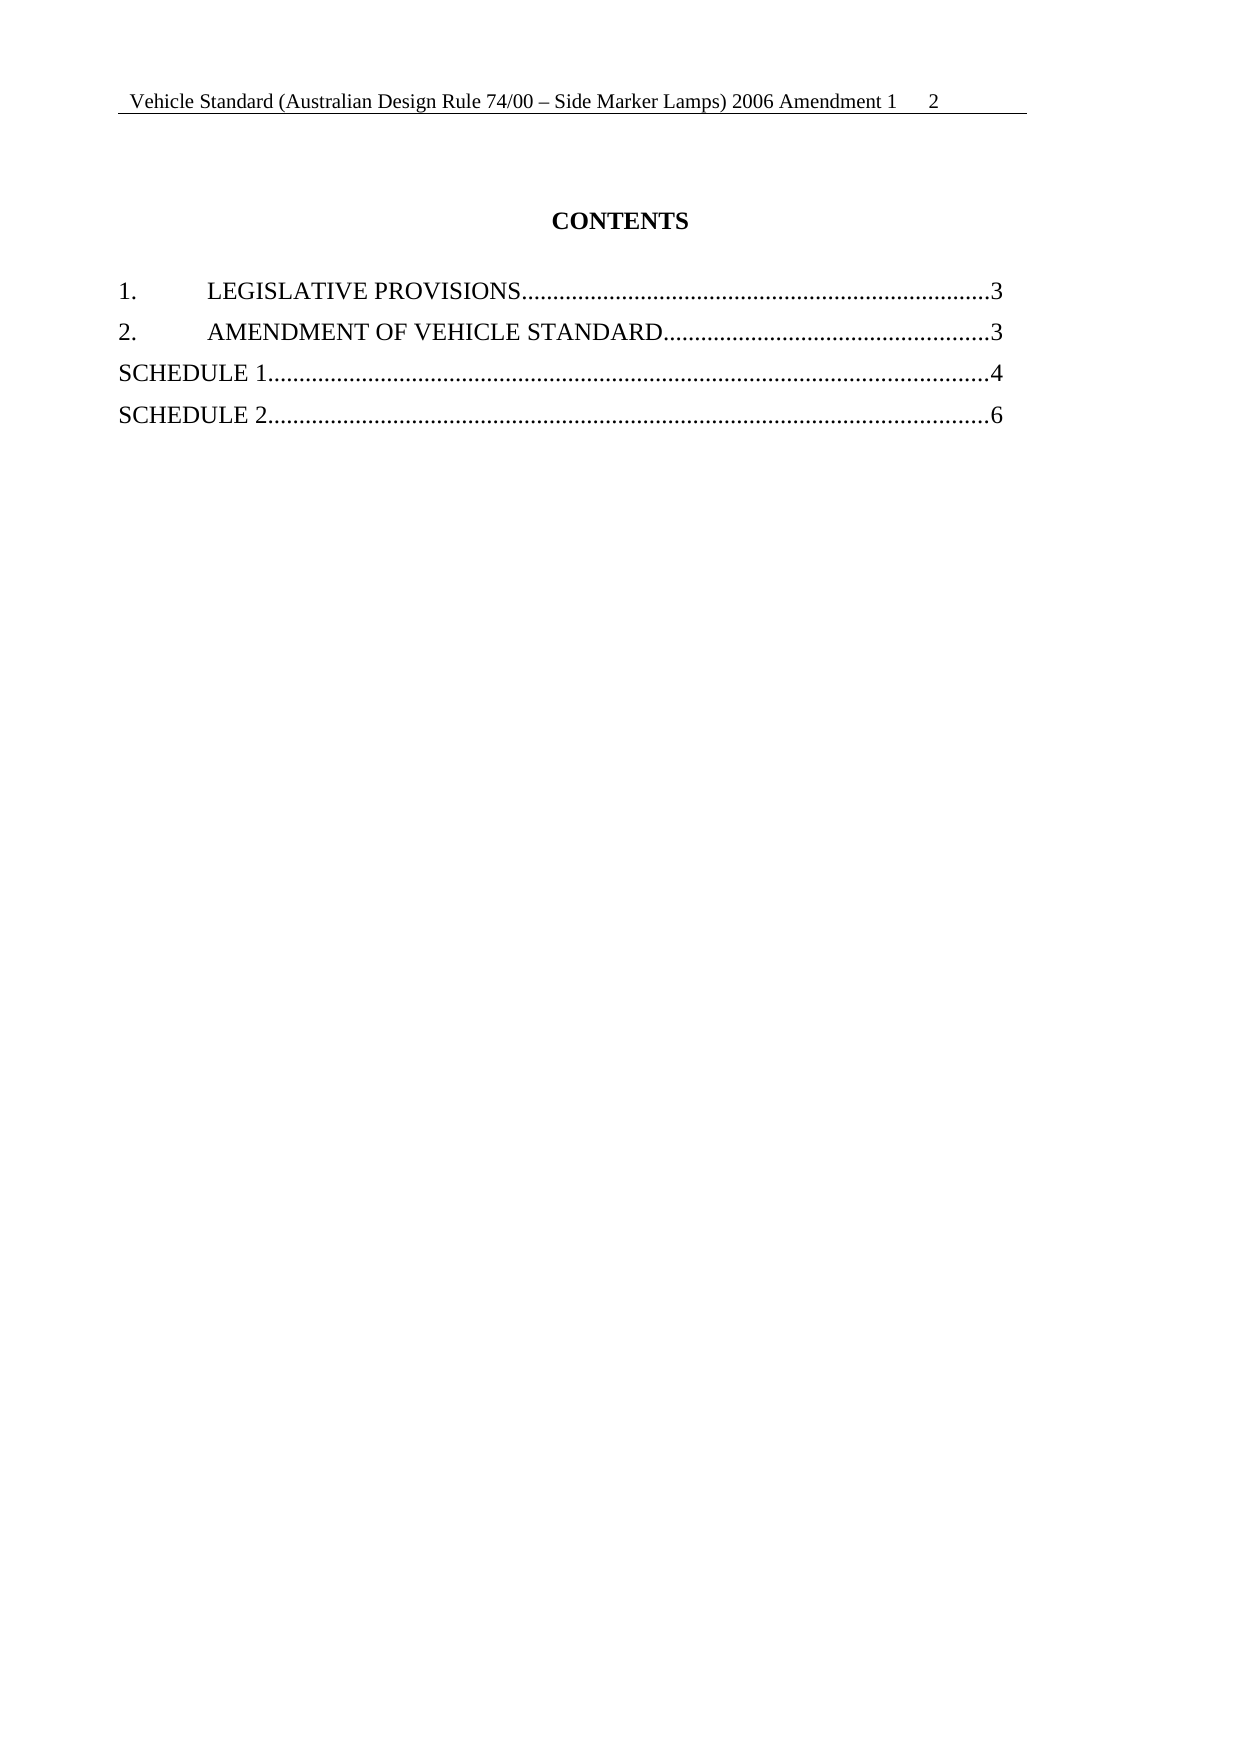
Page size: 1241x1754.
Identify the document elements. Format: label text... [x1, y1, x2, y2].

text Schedule 2 6 [118, 400, 1122, 428]
text 2. amendment of vehicle standard 3 [118, 317, 1122, 346]
text 1. legislative provisions 3 [118, 276, 1122, 305]
text Schedule 1 4 [118, 358, 1122, 387]
text CONTENTS [118, 206, 1122, 235]
